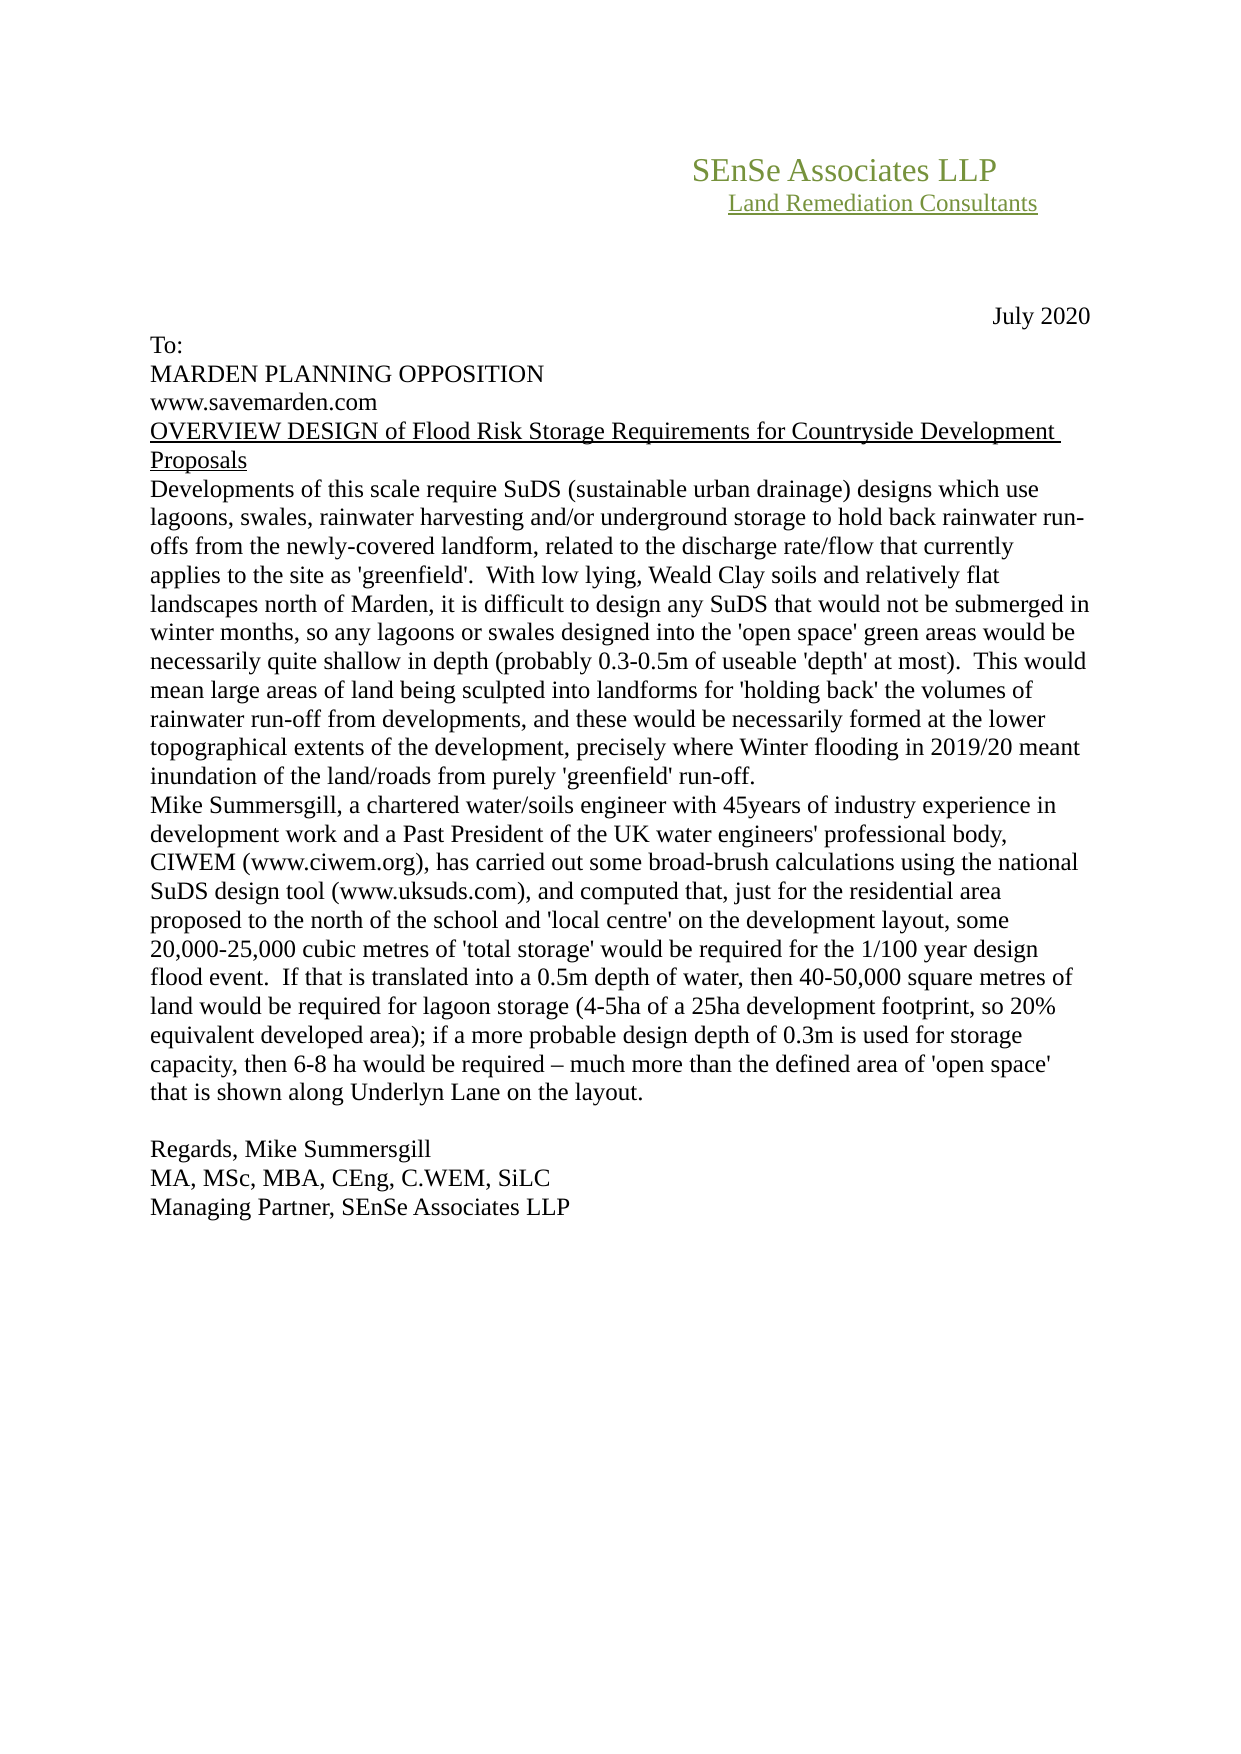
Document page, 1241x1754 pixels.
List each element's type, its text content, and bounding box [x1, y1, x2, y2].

text www.savemarden.com [150, 389, 1090, 418]
text To: [150, 332, 1090, 361]
text Regards, Mike Summersgill [150, 1137, 1090, 1166]
text MARDEN PLANNING OPPOSITION [150, 361, 1090, 389]
text OVERVIEW DESIGN of Flood Risk Storage Requirements for Countryside Development Proposals [150, 418, 1090, 476]
text SEnSe Associates LLP [675, 150, 1090, 188]
text July 2020 [150, 303, 1090, 332]
text Developments of this scale require SuDS (sustainable urban drainage) designs which use lagoons, swales, rainwater harvesting and/or underground storage to hold back rainwater run-offs from the newly-covered landform, related to the discharge rate/flow that currently applies to the site as 'greenfield'. With low lying, Weald Clay soils and relatively flat landscapes north of Marden, it is difficult to design any SuDS that would not be submerged in winter months, so any lagoons or swales designed into the 'open space' green areas would be necessarily quite shallow in depth (probably 0.3-0.5m of useable 'depth' at most). This would mean large areas of land being sculpted into landforms for 'holding back' the volumes of rainwater run-off from developments, and these would be necessarily formed at the lower topographical extents of the development, precisely where Winter flooding in 2019/20 meant inundation of the land/roads from purely 'greenfield' run-off. [150, 476, 1090, 792]
text Managing Partner, SEnSe Associates LLP [150, 1194, 1090, 1223]
text Land Remediation Consultants [675, 188, 1090, 217]
text MA, MSc, MBA, CEng, C.WEM, SiLC [150, 1166, 1090, 1194]
text Mike Summersgill, a chartered water/soils engineer with 45years of industry experience in development work and a Past President of the UK water engineers' professional body, CIWEM (www.ciwem.org), has carried out some broad-brush calculations using the national SuDS design tool (www.uksuds.com), and computed that, just for the residential area proposed to the north of the school and 'local centre' on the development layout, some 20,000-25,000 cubic metres of 'total storage' would be required for the 1/100 year design flood event. If that is translated into a 0.5m depth of water, then 40-50,000 square metres of land would be required for lagoon storage (4-5ha of a 25ha development footprint, so 20% equivalent developed area); if a more probable design depth of 0.3m is used for storage capacity, then 6-8 ha would be required – much more than the defined area of 'open space' that is shown along Underlyn Lane on the layout. [150, 792, 1090, 1108]
